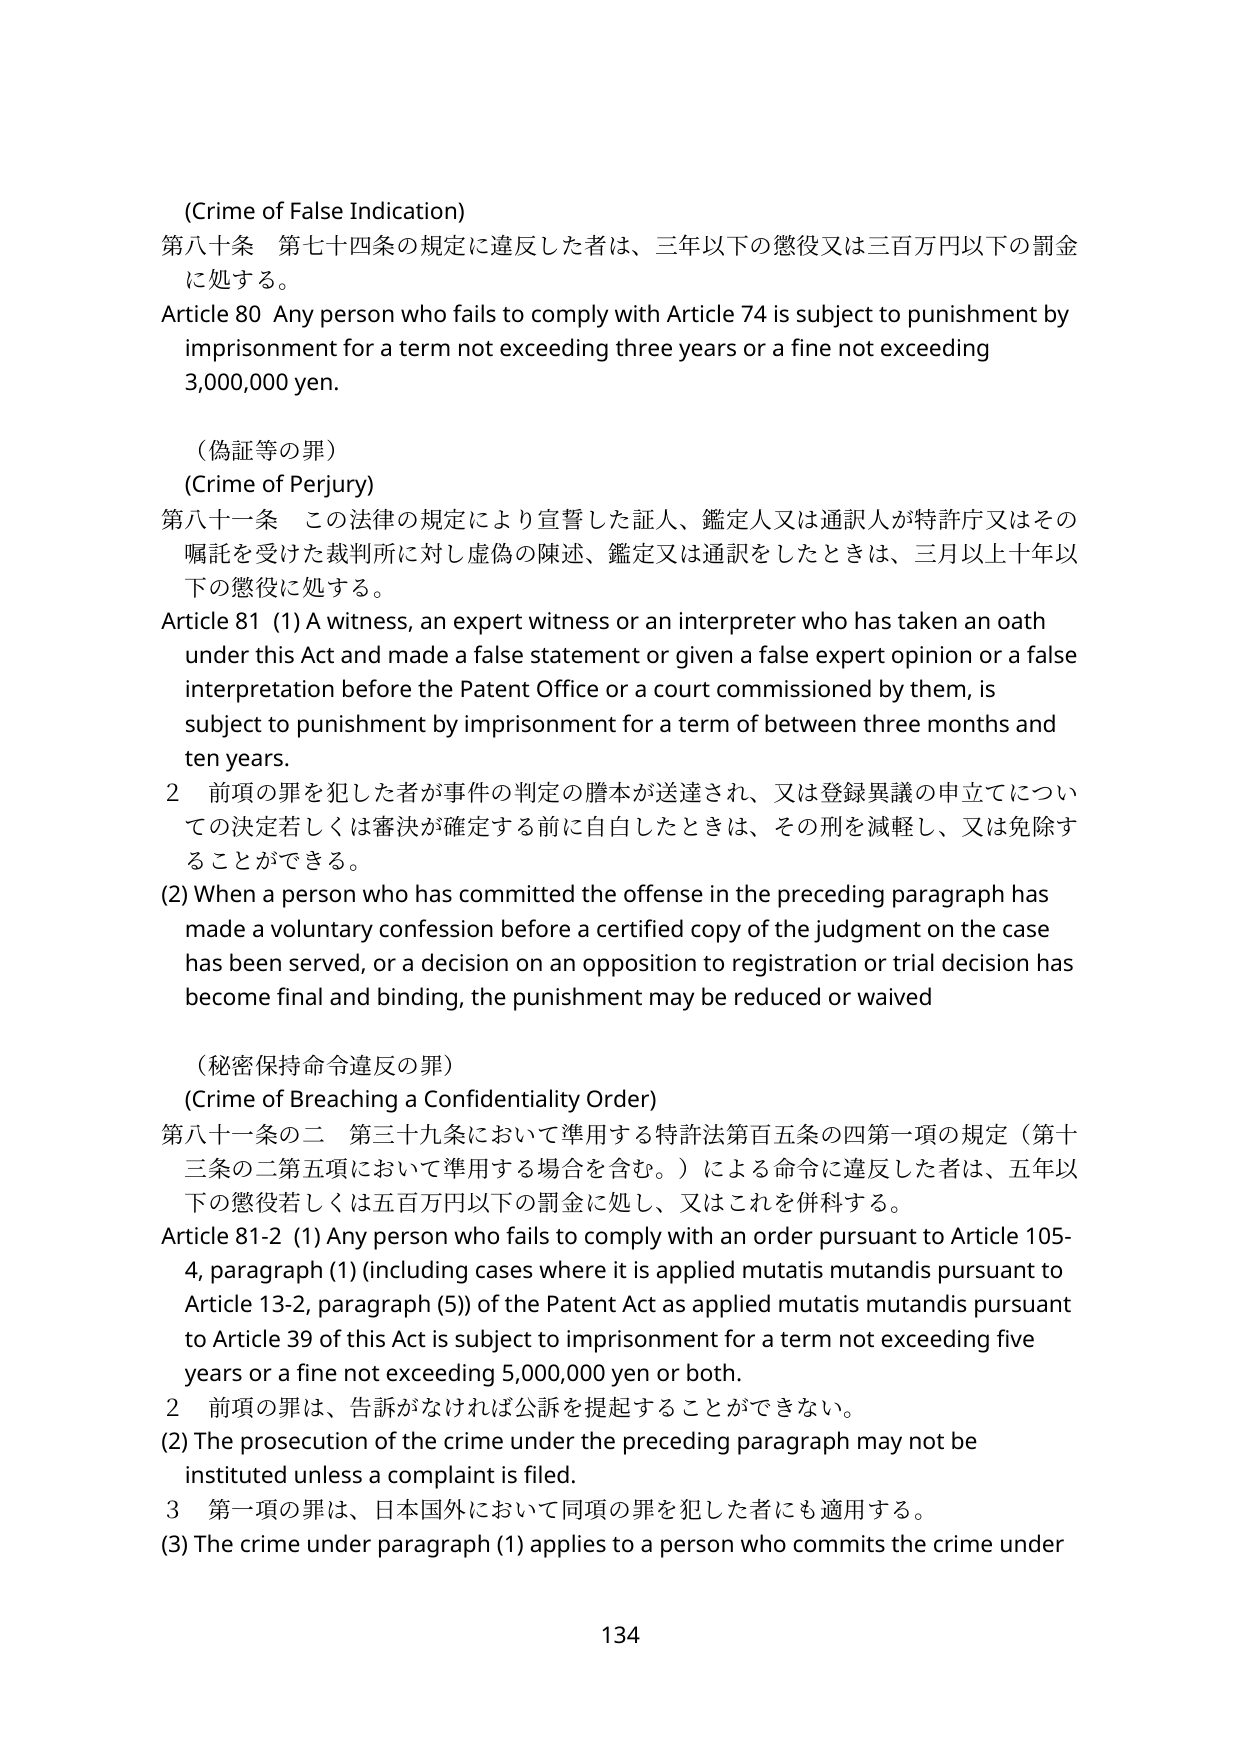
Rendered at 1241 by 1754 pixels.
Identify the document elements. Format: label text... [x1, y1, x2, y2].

text ２ 前項の罪を犯した者が事件の判定の謄本が送達され、又は登録異議の申立てについての決定若しくは審決が確定する前に自白したときは、その刑を減軽し、又は免除することができる。 [161, 774, 1079, 877]
text 第八十一条 この法律の規定により宣誓した証人、鑑定人又は通訳人が特許庁又はその嘱託を受けた裁判所に対し虚偽の陳述、鑑定又は通訳をしたときは、三月以上十年以下の懲役に処する。 [161, 501, 1079, 604]
text (Crime of Breaching a Confidentiality Order) [184, 1082, 1079, 1116]
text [161, 1526, 1079, 1560]
text (Crime of Perjury) [184, 467, 1079, 501]
text （秘密保持命令違反の罪） [184, 1048, 1079, 1082]
text Article 80 Any person who fails to comply with Article 74 is subject to punishment by imprisonment for a term not exceeding three years or a fine not exceeding 3,000,000 yen. [161, 296, 1079, 399]
text ２ 前項の罪は、告訴がなければ公訴を提起することができない。 [161, 1389, 1079, 1424]
text 第八十条 第七十四条の規定に違反した者は、三年以下の懲役又は三百万円以下の罰金に処する。 [161, 228, 1079, 296]
text （偽証等の罪） [184, 433, 1079, 467]
text (Crime of False Indication) [184, 194, 1079, 228]
text Article 81 (1) A witness, an expert witness or an interpreter who has taken an oath under this Act and made a false statement or given a false expert opinion or a false interpretation before the Patent Office or a court commissioned by them, is subject to punishment by imprisonment for a term of between three months and ten years. [161, 604, 1079, 774]
text Article 81-2 (1) Any person who fails to comply with an order pursuant to Article 105-4, paragraph (1) (including cases where it is applied mutatis mutandis pursuant to Article 13-2, paragraph (5)) of the Patent Act as applied mutatis mutandis pursuant to Article 39 of this Act is subject to imprisonment for a term not exceeding five years or a fine not exceeding 5,000,000 yen or both. [161, 1219, 1079, 1389]
text (2) The prosecution of the crime under the preceding paragraph may not be instituted unless a complaint is filed. [161, 1424, 1079, 1492]
text (2) When a person who has committed the offense in the preceding paragraph has made a voluntary confession before a certified copy of the judgment on the case has been served, or a decision on an opposition to registration or trial decision has become final and binding, the punishment may be reduced or waived [161, 877, 1079, 1014]
text ３ 第一項の罪は、日本国外において同項の罪を犯した者にも適用する。 [161, 1492, 1079, 1526]
text 第八十一条の二 第三十九条において準用する特許法第百五条の四第一項の規定（第十三条の二第五項において準用する場合を含む。）による命令に違反した者は、五年以下の懲役若しくは五百万円以下の罰金に処し、又はこれを併科する。 [161, 1116, 1079, 1219]
